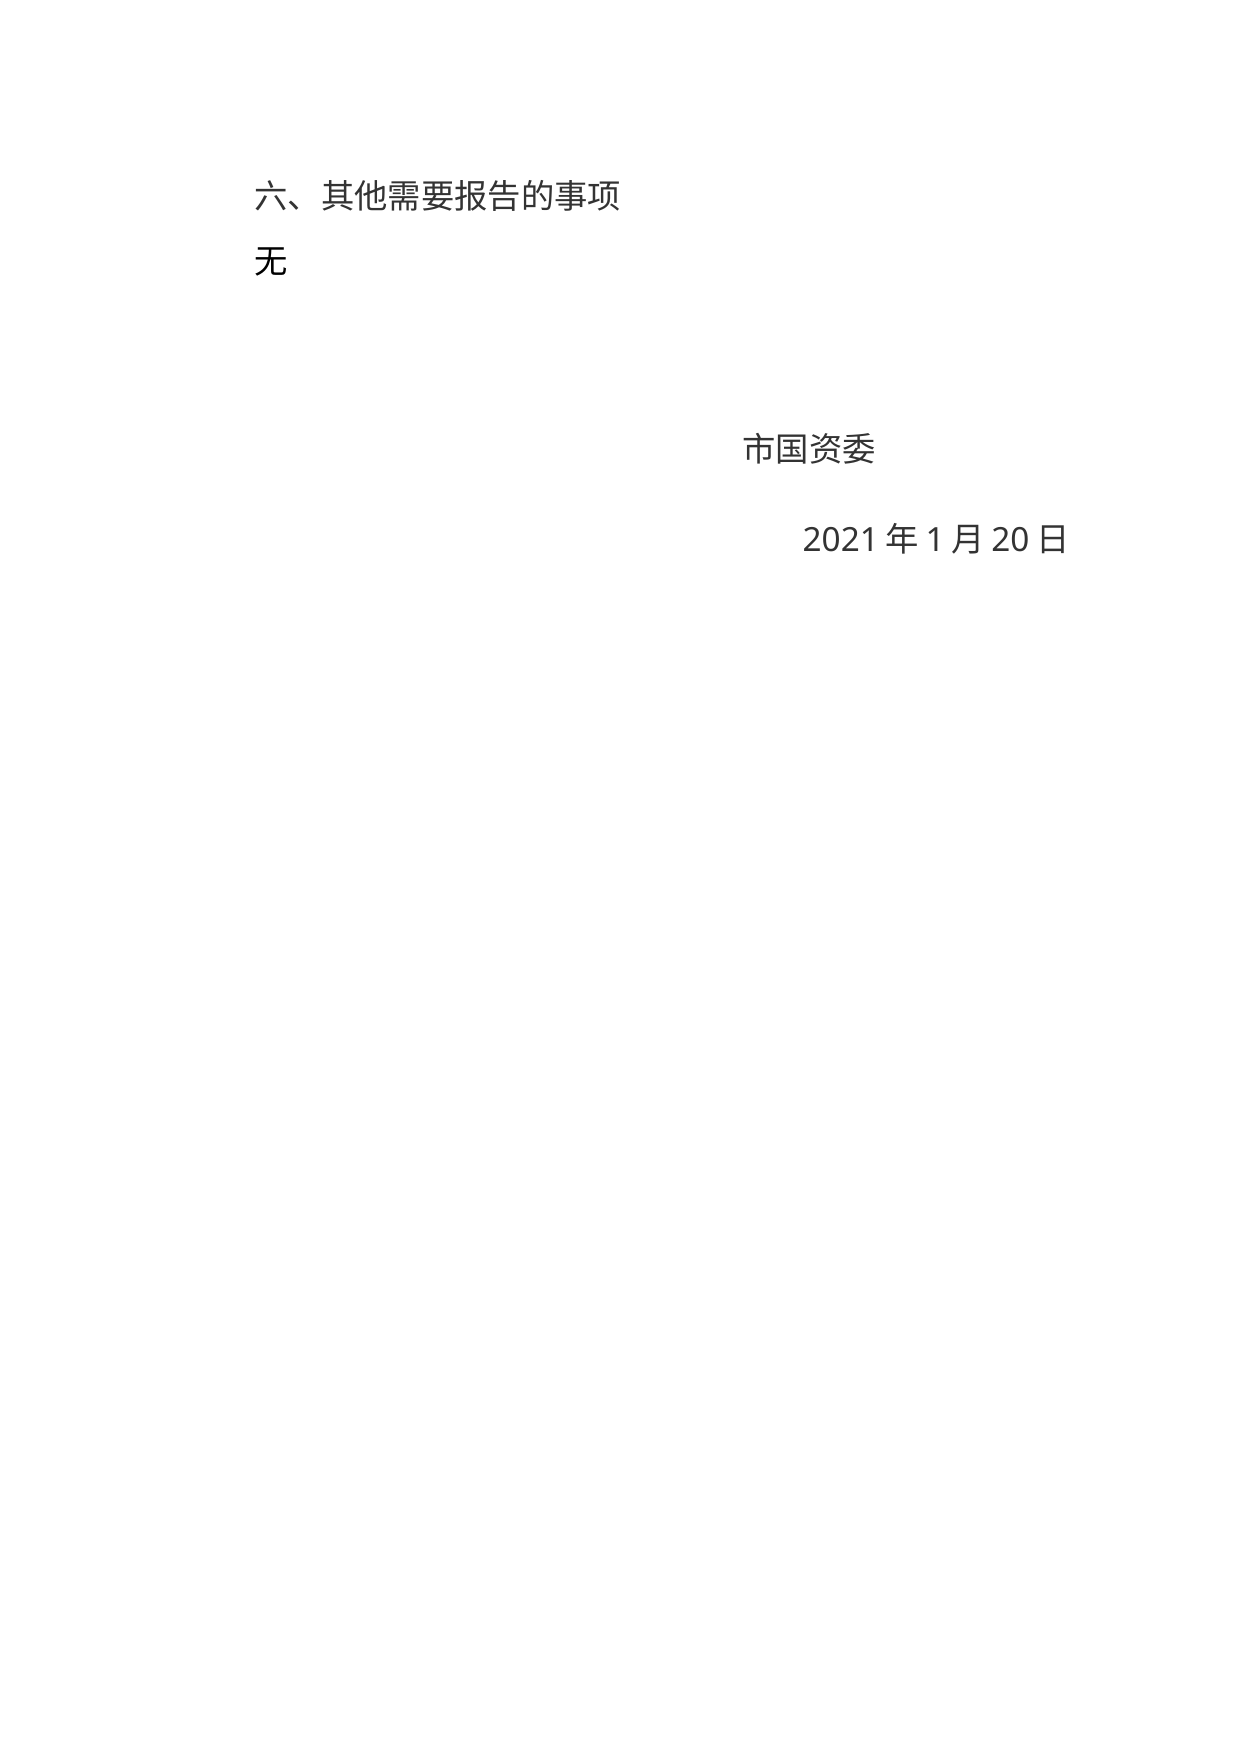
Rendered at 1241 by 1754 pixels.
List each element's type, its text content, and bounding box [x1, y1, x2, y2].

list 无 [254, 227, 1053, 292]
text 六、其他需要报告的事项 [187, 162, 1053, 227]
text 市国资委 [187, 414, 1069, 479]
text 2021年1月20日 [187, 504, 1069, 602]
